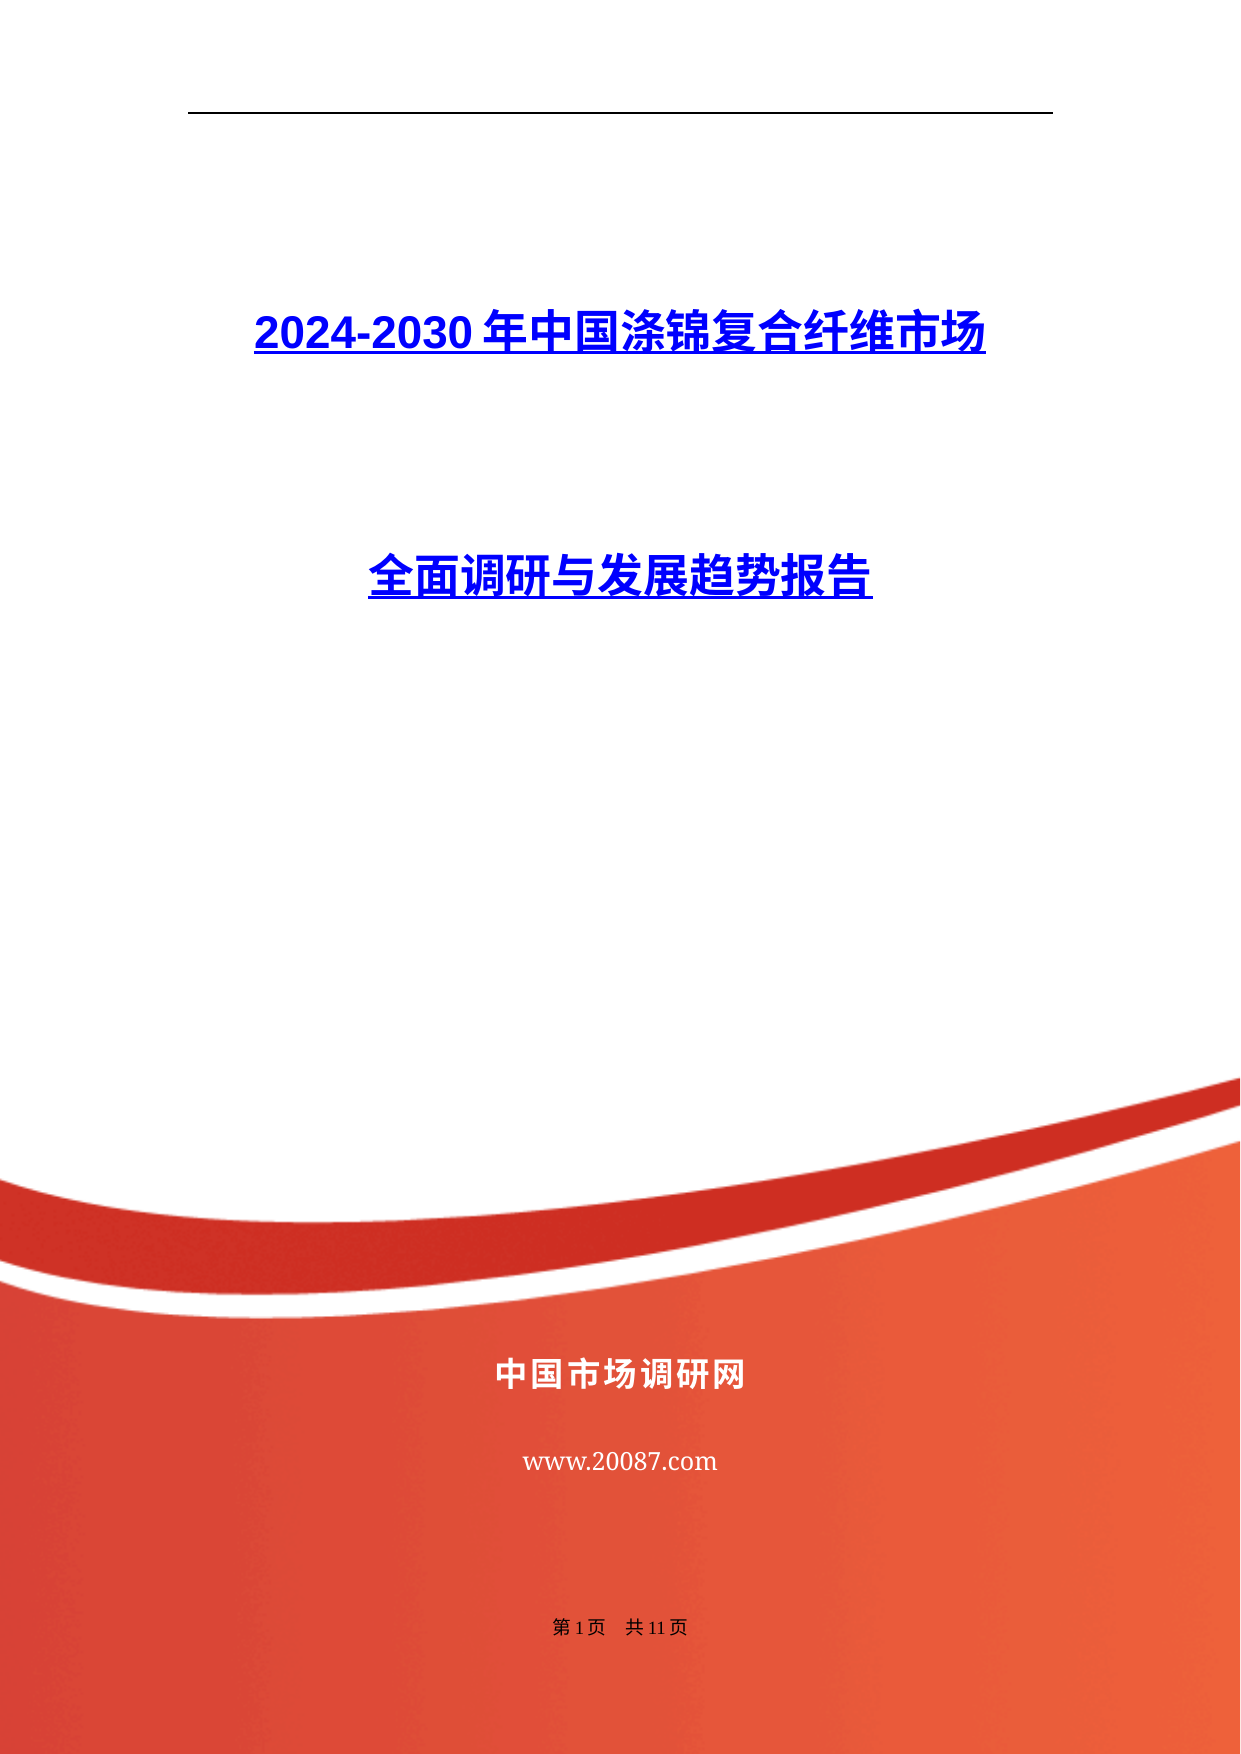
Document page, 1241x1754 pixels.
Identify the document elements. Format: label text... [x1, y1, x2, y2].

subtitle 中国市场调研网 [187, 1339, 1053, 1404]
text www.20087.com [187, 1428, 1053, 1493]
table_header 2024-2030年中国涤锦复合纤维市场全面调研与发展趋势报告 [188, 207, 1053, 773]
picture [0, 1006, 1241, 1754]
